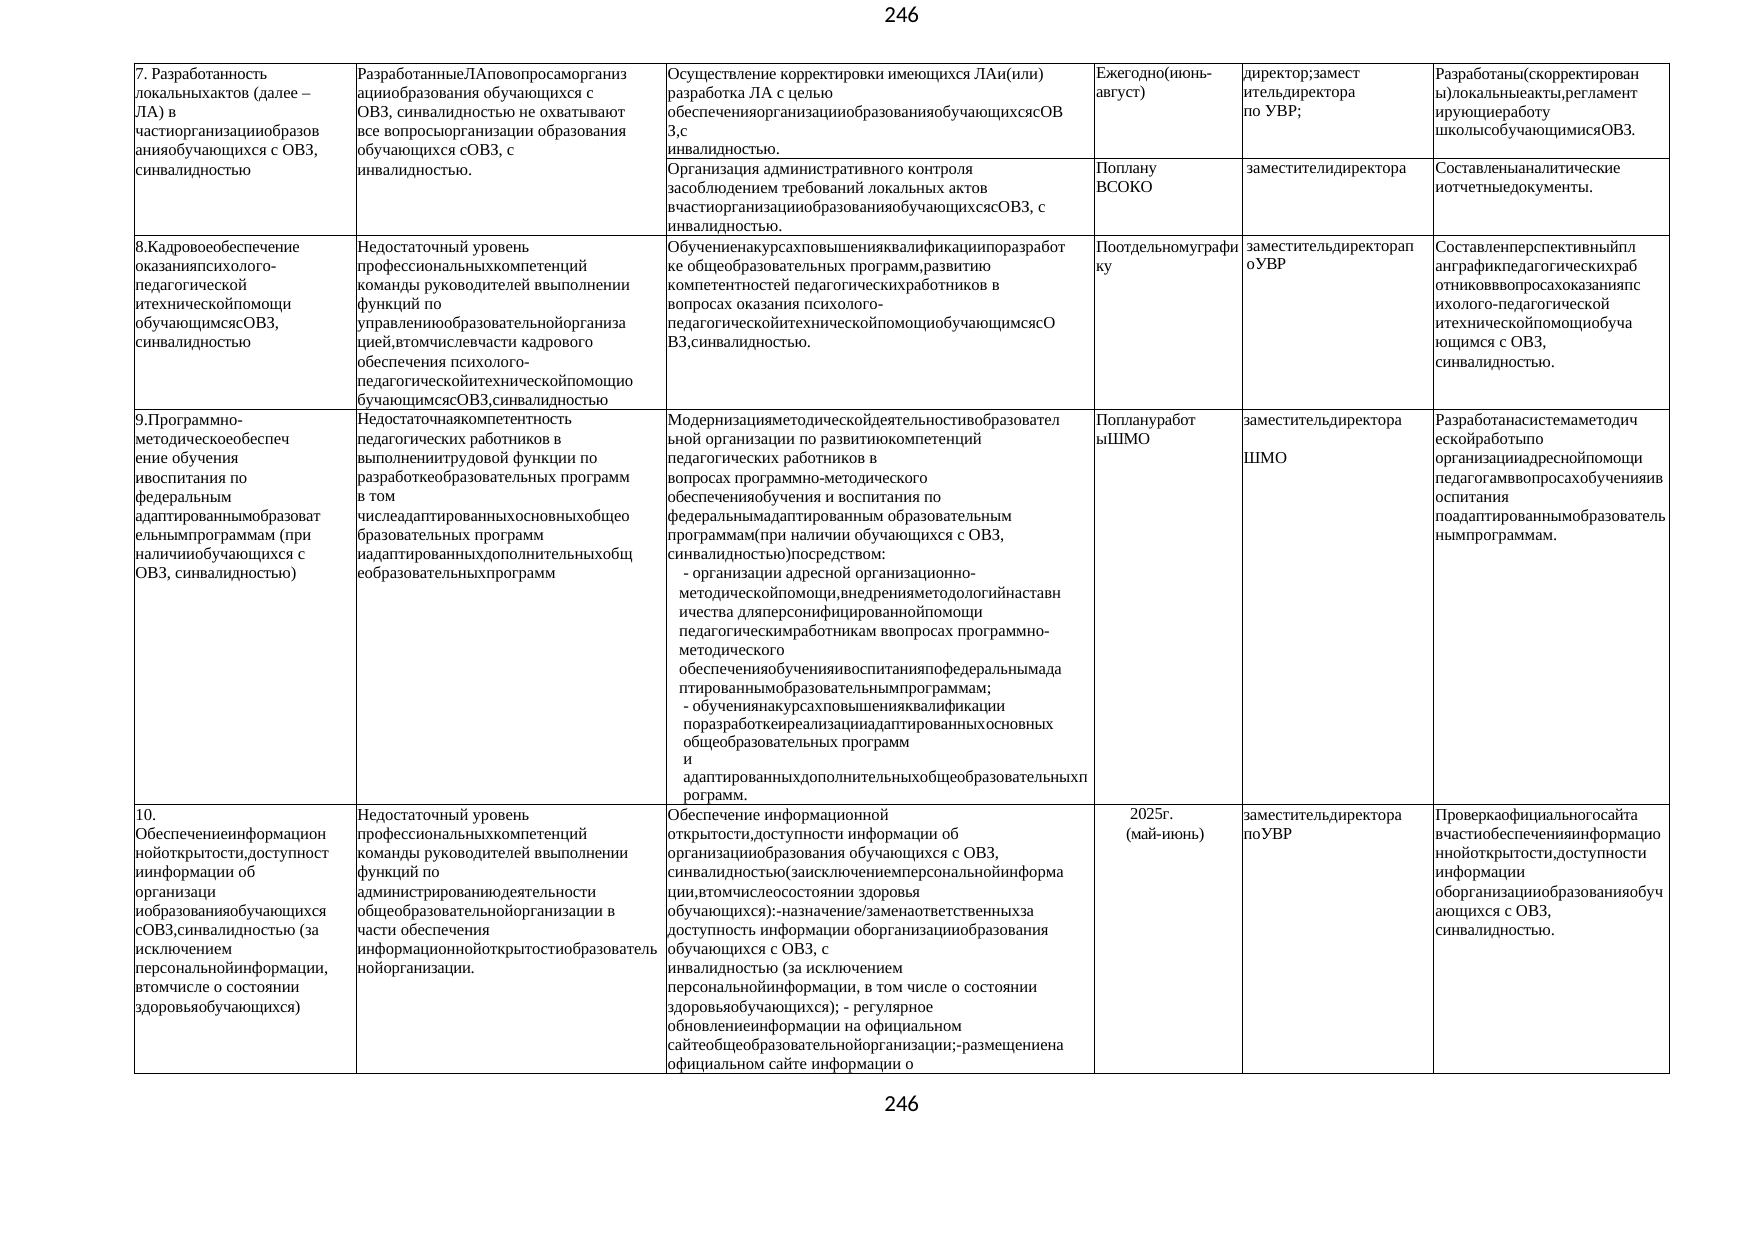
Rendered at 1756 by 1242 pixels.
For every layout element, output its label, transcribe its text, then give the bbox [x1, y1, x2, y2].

table_cell Осуществление корректировки имеющихся ЛАи(или) разработка ЛА с целью обеспеченияорганизацииобразованияобучающихсясОВЗ,с инвалидностью. [667, 64, 1094, 158]
table_cell Составленперспективныйпланграфикпедагогическихработниковввопросахоказанияпсихолого-педагогической итехническойпомощиобучающимся с ОВЗ, синвалидностью. [1434, 236, 1669, 409]
table_cell директор;заместительдиректора по УВР; [1243, 64, 1433, 158]
table_cell заместительдиректорапоУВР [1243, 236, 1433, 409]
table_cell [357, 805, 666, 1073]
table_cell Поотдельномуграфику [1095, 236, 1242, 409]
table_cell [135, 805, 356, 1073]
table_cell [1243, 805, 1433, 1073]
table_cell 9.Программно-методическоеобеспечение обучения ивоспитания по федеральным адаптированнымобразовательнымпрограммам (при наличииобучающихся с ОВЗ, синвалидностью) [135, 410, 356, 804]
table_cell ПоплануработыШМО [1095, 410, 1242, 804]
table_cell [667, 805, 1094, 1073]
table_cell заместителидиректора поУВР [1243, 159, 1433, 235]
table_cell Недостаточнаякомпетентность педагогических работников в выполнениитрудовой функции по разработкеобразовательных программ в том числеадаптированныхосновныхобщеобразовательных программ иадаптированныхдополнительныхобщеобразовательныхпрограмм [357, 410, 666, 804]
table_cell 2025г. (май-июнь) [1095, 805, 1242, 1073]
table_cell 8.Кадровоеобеспечение оказанияпсихолого-педагогической итехническойпомощи обучающимсясОВЗ,синвалидностью [135, 236, 356, 409]
table_cell заместительдиректора поУВР; руководители ШМО [1243, 410, 1433, 804]
table_cell Ежегодно(июнь-август) [1095, 64, 1242, 158]
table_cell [1434, 805, 1669, 1073]
table_cell Составленыаналитическиеиотчетныедокументы. [1434, 159, 1669, 235]
table_cell Разработаны(скорректированы)локальныеакты,регламентирующиеработу школысобучающимисяОВЗ. [1434, 64, 1669, 158]
table_cell РазработанныеЛАповопросаморганизацииобразования обучающихся с ОВЗ, синвалидностью не охватывают все вопросыорганизации образования обучающихся сОВЗ, с инвалидностью. [357, 64, 666, 235]
table_cell Обучениенакурсахповышенияквалификациипоразработке общеобразовательных программ,развитию компетентностей педагогическихработников в вопросах оказания психолого- педагогическойитехническойпомощиобучающимсясОВЗ,синвалидностью. [667, 236, 1094, 409]
table_cell ПоплануВСОКО [1095, 159, 1242, 235]
table_cell 7. Разработанность локальныхактов (далее ‒ЛА) в частиорганизацииобразованияобучающихся с ОВЗ, синвалидностью [135, 64, 356, 235]
table_cell Модернизацияметодическойдеятельностивобразовательной организации по развитиюкомпетенций педагогических работников в вопросах программно-методического обеспеченияобучения и воспитания по федеральнымадаптированным образовательным программам(при наличии обучающихся с ОВЗ, синвалидностью)посредством: организации адресной организационно-методическойпомощи,внедренияметодологийнаставничества дляперсонифицированнойпомощи педагогическимработникам ввопросах программно-методического обеспеченияобученияивоспитанияпофедеральнымадаптированнымобразовательнымпрограммам; обучениянакурсахповышенияквалификации поразработкеиреализацииадаптированныхосновных общеобразовательных программ иадаптированныхдополнительныхобщеобразовательныхпрограмм. [667, 410, 1094, 804]
table_cell Разработанасистемаметодическойработыпо организацииадреснойпомощи педагогамввопросахобученияивоспитания поадаптированнымобразовательнымпрограммам. [1434, 410, 1669, 804]
table_cell Организация административного контроля засоблюдением требований локальных актов вчастиорганизацииобразованияобучающихсясОВЗ, с инвалидностью. [667, 159, 1094, 235]
table_cell Недостаточный уровень профессиональныхкомпетенций команды руководителей ввыполнении функций по управлениюобразовательнойорганизацией,втомчислевчасти кадрового обеспечения психолого- педагогическойитехническойпомощиобучающимсясОВЗ,синвалидностью [357, 236, 666, 409]
